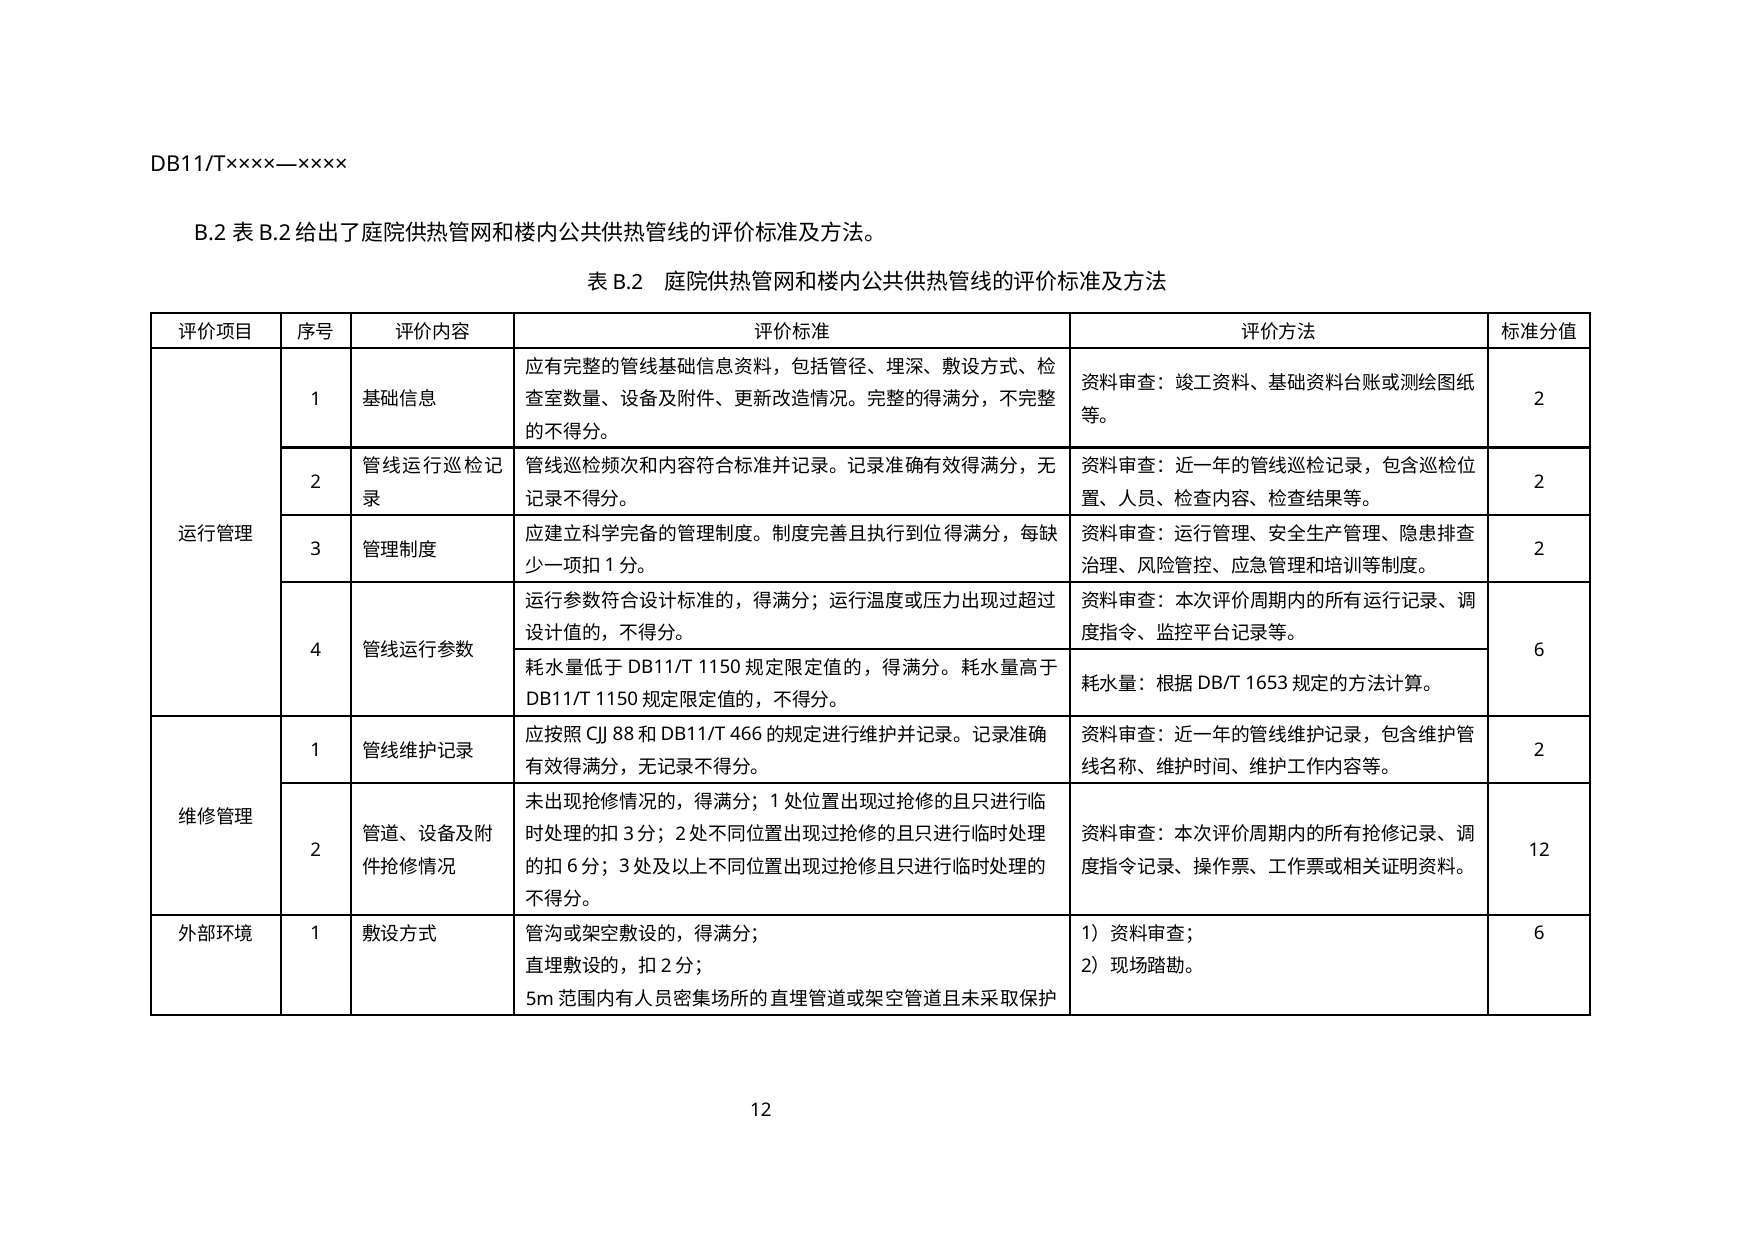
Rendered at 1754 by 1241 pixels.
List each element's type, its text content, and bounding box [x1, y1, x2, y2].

table_cell 管理制度 [352, 516, 513, 581]
table_cell 运行管理 [152, 349, 280, 715]
table_cell 耗水量低于DB11/T 1150规定限定值的，得满分。耗水量高于DB11/T 1150规定限定值的，不得分。 [515, 650, 1069, 715]
table_cell 2 [1489, 349, 1589, 446]
table_header 序号 [282, 314, 350, 347]
table_cell 2 [1489, 449, 1589, 513]
table_cell 管线运行参数 [352, 583, 513, 715]
table_cell 资料审查：本次评价周期内的所有抢修记录、调度指令记录、操作票、工作票或相关证明资料。 [1071, 784, 1487, 914]
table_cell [515, 916, 1069, 1013]
table_cell 应建立科学完备的管理制度。制度完善且执行到位得满分，每缺少一项扣1分。 [515, 516, 1069, 581]
table_cell 资料审查：本次评价周期内的所有运行记录、调度指令、监控平台记录等。 [1071, 583, 1487, 648]
table_cell 12 [1489, 784, 1589, 914]
table_cell 管线巡检频次和内容符合标准并记录。记录准确有效得满分，无记录不得分。 [515, 449, 1069, 513]
table_cell 2 [282, 784, 350, 914]
table_cell 1 [282, 349, 350, 446]
table_cell 应按照CJJ 88和DB11/T 466的规定进行维护并记录。记录准确有效得满分，无记录不得分。 [515, 717, 1069, 782]
table_cell 资料审查：近一年的管线维护记录，包含维护管线名称、维护时间、维护工作内容等。 [1071, 717, 1487, 782]
table_cell 资料审查：运行管理、安全生产管理、隐患排查治理、风险管控、应急管理和培训等制度。 [1071, 516, 1487, 581]
table_cell 管道、设备及附件抢修情况 [352, 784, 513, 914]
table_cell 4 [282, 583, 350, 715]
table_cell 外部环境 [152, 916, 280, 1013]
table_header 评价内容 [352, 314, 513, 347]
table_header 评价标准 [515, 314, 1069, 347]
table_cell 基础信息 [352, 349, 513, 446]
table_cell 运行参数符合设计标准的，得满分；运行温度或压力出现过超过设计值的，不得分。 [515, 583, 1069, 648]
table_cell 6 [1489, 583, 1589, 715]
table_cell 1 [282, 717, 350, 782]
table_cell 未出现抢修情况的，得满分；1处位置出现过抢修的且只进行临时处理的扣3分；2处不同位置出现过抢修的且只进行临时处理的扣6分；3处及以上不同位置出现过抢修且只进行临时处理的不得分。 [515, 784, 1069, 914]
table_header 标准分值 [1489, 314, 1589, 347]
table_cell 1）资料审查； 2）现场踏勘。 [1071, 916, 1487, 1013]
table_cell 维修管理 [152, 717, 280, 914]
table_cell 2 [1489, 516, 1589, 581]
table_cell 6 [1489, 916, 1589, 1013]
list 表B.2 庭院供热管网和楼内公共供热管线的评价标准及方法 [150, 263, 1604, 296]
table_cell 应有完整的管线基础信息资料，包括管径、埋深、敷设方式、检查室数量、设备及附件、更新改造情况。完整的得满分，不完整的不得分。 [515, 349, 1069, 446]
table_cell 资料审查：近一年的管线巡检记录，包含巡检位置、人员、检查内容、检查结果等。 [1071, 449, 1487, 513]
table_cell 2 [282, 449, 350, 513]
table_cell 管线维护记录 [352, 717, 513, 782]
table_header 评价方法 [1071, 314, 1487, 347]
table_cell 耗水量：根据DB/T 1653规定的方法计算。 [1071, 650, 1487, 715]
table_cell 1 [282, 916, 350, 1013]
table_cell 资料审查：竣工资料、基础资料台账或测绘图纸等。 [1071, 349, 1487, 446]
text B.2 表B.2给出了庭院供热管网和楼内公共供热管线的评价标准及方法。 [150, 215, 1604, 247]
table_cell 敷设方式 [352, 916, 513, 1013]
table_header 评价项目 [152, 314, 280, 347]
table_cell 2 [1489, 717, 1589, 782]
table_cell 管线运行巡检记录 [352, 449, 513, 513]
table_cell 3 [282, 516, 350, 581]
